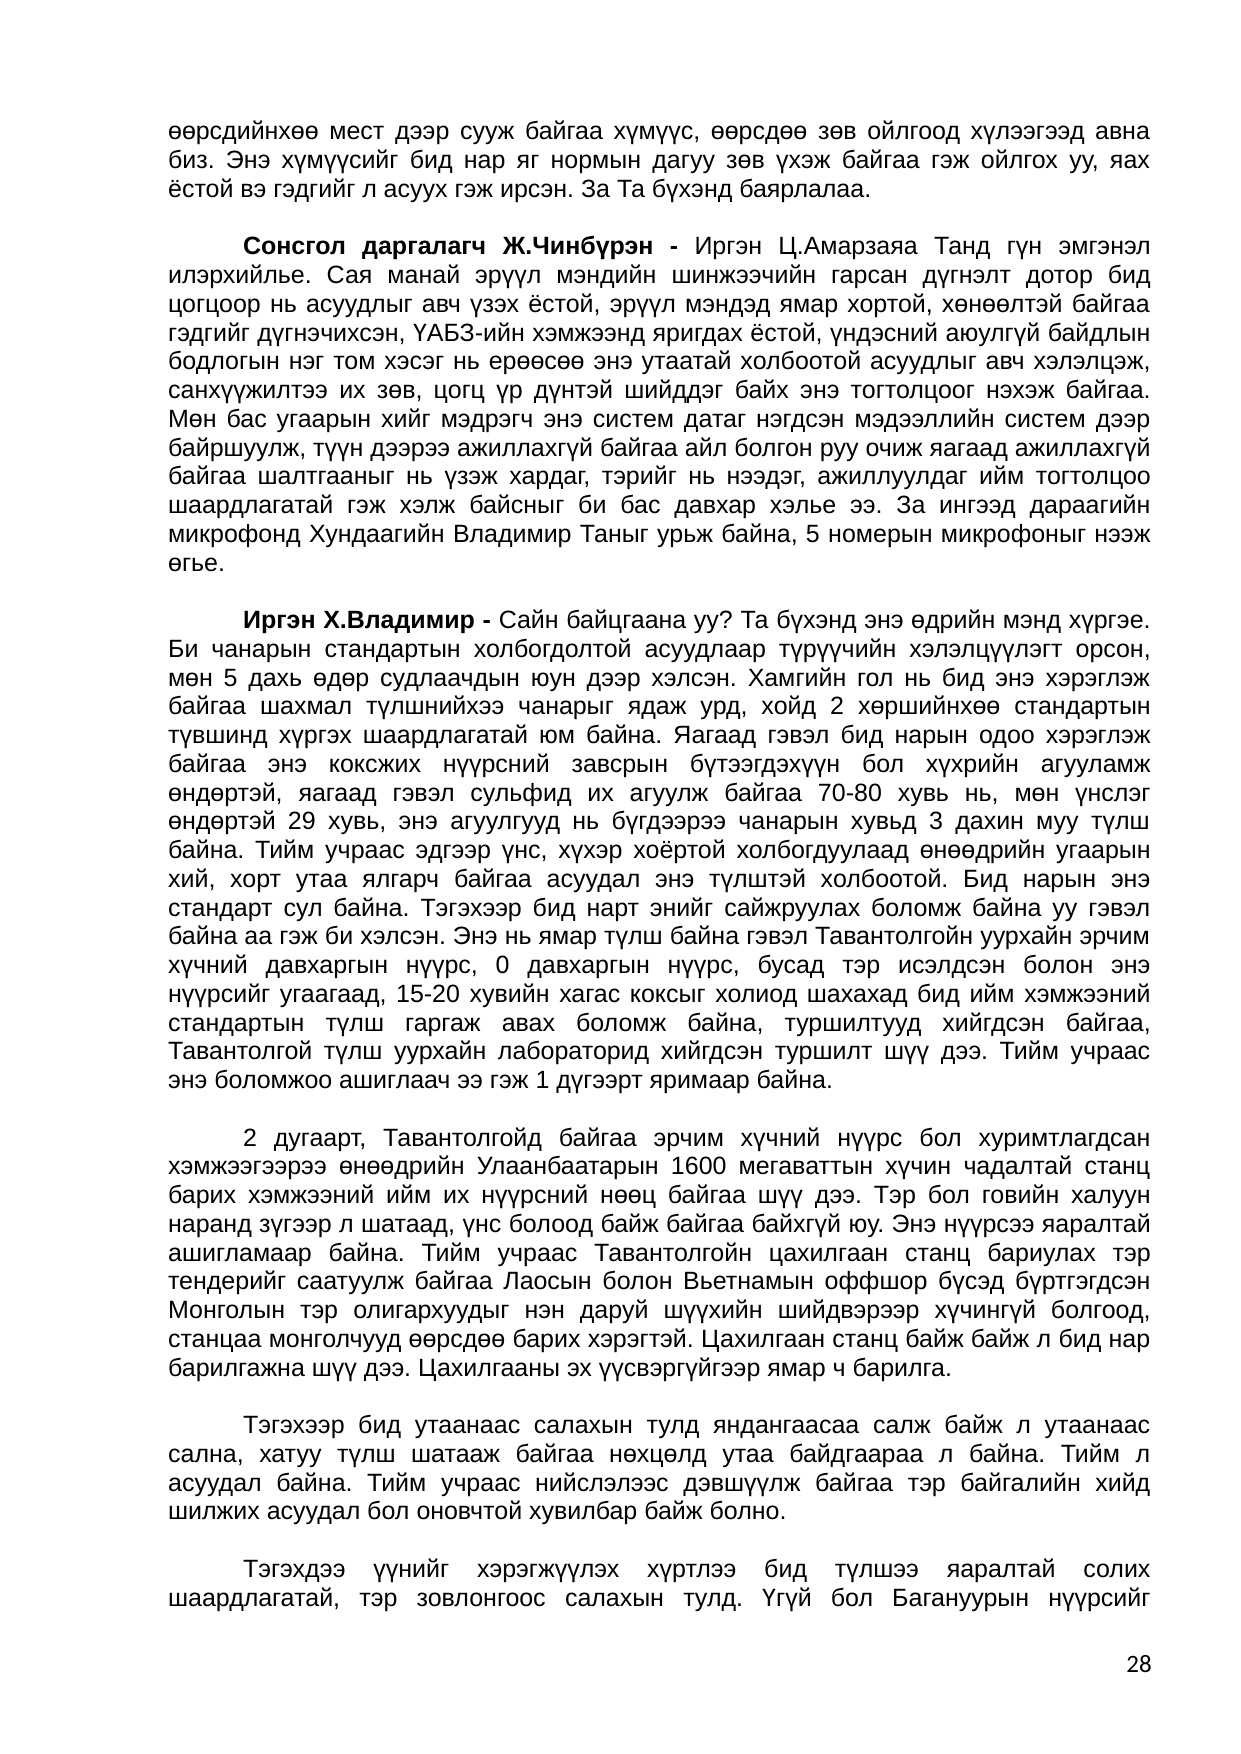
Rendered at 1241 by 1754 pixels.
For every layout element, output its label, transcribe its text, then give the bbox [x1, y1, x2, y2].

text Сонсгол даргалагч Ж.Чинбүрэн - Иргэн Ц.Амарзаяа Танд гүн эмгэнэл илэрхийлье. Сая манай эрүүл мэндийн шинжээчийн гарсан дүгнэлт дотор бид цогцоор нь асуудлыг авч үзэх ёстой, эрүүл мэндэд ямар хортой, хөнөөлтэй байгаа гэдгийг дүгнэчихсэн, ҮАБЗ-ийн хэмжээнд яригдах ёстой, үндэсний аюулгүй байдлын бодлогын нэг том хэсэг нь ерөөсөө энэ утаатай холбоотой асуудлыг авч хэлэлцэж, санхүүжилтээ их зөв, цогц үр дүнтэй шийддэг байх энэ тогтолцоог нэхэж байгаа. Мөн бас угаарын хийг мэдрэгч энэ систем датаг нэгдсэн мэдээллийн систем дээр байршуулж, түүн дээрээ ажиллахгүй байгаа айл болгон руу очиж яагаад ажиллахгүй байгаа шалтгааныг нь үзэж хардаг, тэрийг нь нээдэг, ажиллуулдаг ийм тогтолцоо шаардлагатай гэж хэлж байсныг би бас давхар хэлье ээ. За ингээд дараагийн микрофонд Хундаагийн Владимир Таныг урьж байна, 5 номерын микрофоныг нээж өгье. [168, 231, 1152, 576]
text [168, 116, 1152, 202]
text 2 дугаарт, Тавантолгойд байгаа эрчим хүчний нүүрс бол хуримтлагдсан хэмжээгээрээ өнөөдрийн Улаанбаатарын 1600 мегаваттын хүчин чадалтай станц барих хэмжээний ийм их нүүрсний нөөц байгаа шүү дээ. Тэр бол говийн халуун наранд зүгээр л шатаад, үнс болоод байж байгаа байхгүй юу. Энэ нүүрсээ яаралтай ашигламаар байна. Тийм учраас Тавантолгойн цахилгаан станц бариулах тэр тендерийг саатуулж байгаа Лаосын болон Вьетнамын оффшор бүсэд бүртгэгдсэн Монголын тэр олигархуудыг нэн даруй шүүхийн шийдвэрээр хүчингүй болгоод, станцаа монголчууд өөрсдөө барих хэрэгтэй. Цахилгаан станц байж байж л бид нар барилгажна шүү дээ. Цахилгааны эх үүсвэргүйгээр ямар ч барилга. [168, 1122, 1152, 1381]
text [168, 1554, 1152, 1611]
text Иргэн Х.Владимир - Сайн байцгаана уу? Та бүхэнд энэ өдрийн мэнд хүргэе. Би чанарын стандартын холбогдолтой асуудлаар түрүүчийн хэлэлцүүлэгт орсон, мөн 5 дахь өдөр судлаачдын юун дээр хэлсэн. Хамгийн гол нь бид энэ хэрэглэж байгаа шахмал түлшнийхээ чанарыг ядаж урд, хойд 2 хөршийнхөө стандартын түвшинд хүргэх шаардлагатай юм байна. Яагаад гэвэл бид нарын одоо хэрэглэж байгаа энэ коксжих нүүрсний завсрын бүтээгдэхүүн бол хүхрийн агууламж өндөртэй, яагаад гэвэл сульфид их агуулж байгаа 70-80 хувь нь, мөн үнслэг өндөртэй 29 хувь, энэ агуулгууд нь бүгдээрээ чанарын хувьд 3 дахин муу түлш байна. Тийм учраас эдгээр үнс, хүхэр хоёртой холбогдуулаад өнөөдрийн угаарын хий, хорт утаа ялгарч байгаа асуудал энэ түлштэй холбоотой. Бид нарын энэ стандарт сул байна. Тэгэхээр бид нарт энийг сайжруулах боломж байна уу гэвэл байна аа гэж би хэлсэн. Энэ нь ямар түлш байна гэвэл Тавантолгойн уурхайн эрчим хүчний давхаргын нүүрс, 0 давхаргын нүүрс, бусад тэр исэлдсэн болон энэ нүүрсийг угаагаад, 15-20 хувийн хагас коксыг холиод шахахад бид ийм хэмжээний стандартын түлш гаргаж авах боломж байна, туршилтууд хийгдсэн байгаа, Тавантолгой түлш уурхайн лабораторид хийгдсэн туршилт шүү дээ. Тийм учраас энэ боломжоо ашиглаач ээ гэж 1 дүгээрт яримаар байна. [168, 605, 1152, 1094]
text Тэгэхээр бид утаанаас салахын тулд яндангаасаа салж байж л утаанаас сална, хатуу түлш шатааж байгаа нөхцөлд утаа байдгаараа л байна. Тийм л асуудал байна. Тийм учраас нийслэлээс дэвшүүлж байгаа тэр байгалийн хийд шилжих асуудал бол оновчтой хувилбар байж болно. [168, 1410, 1152, 1525]
